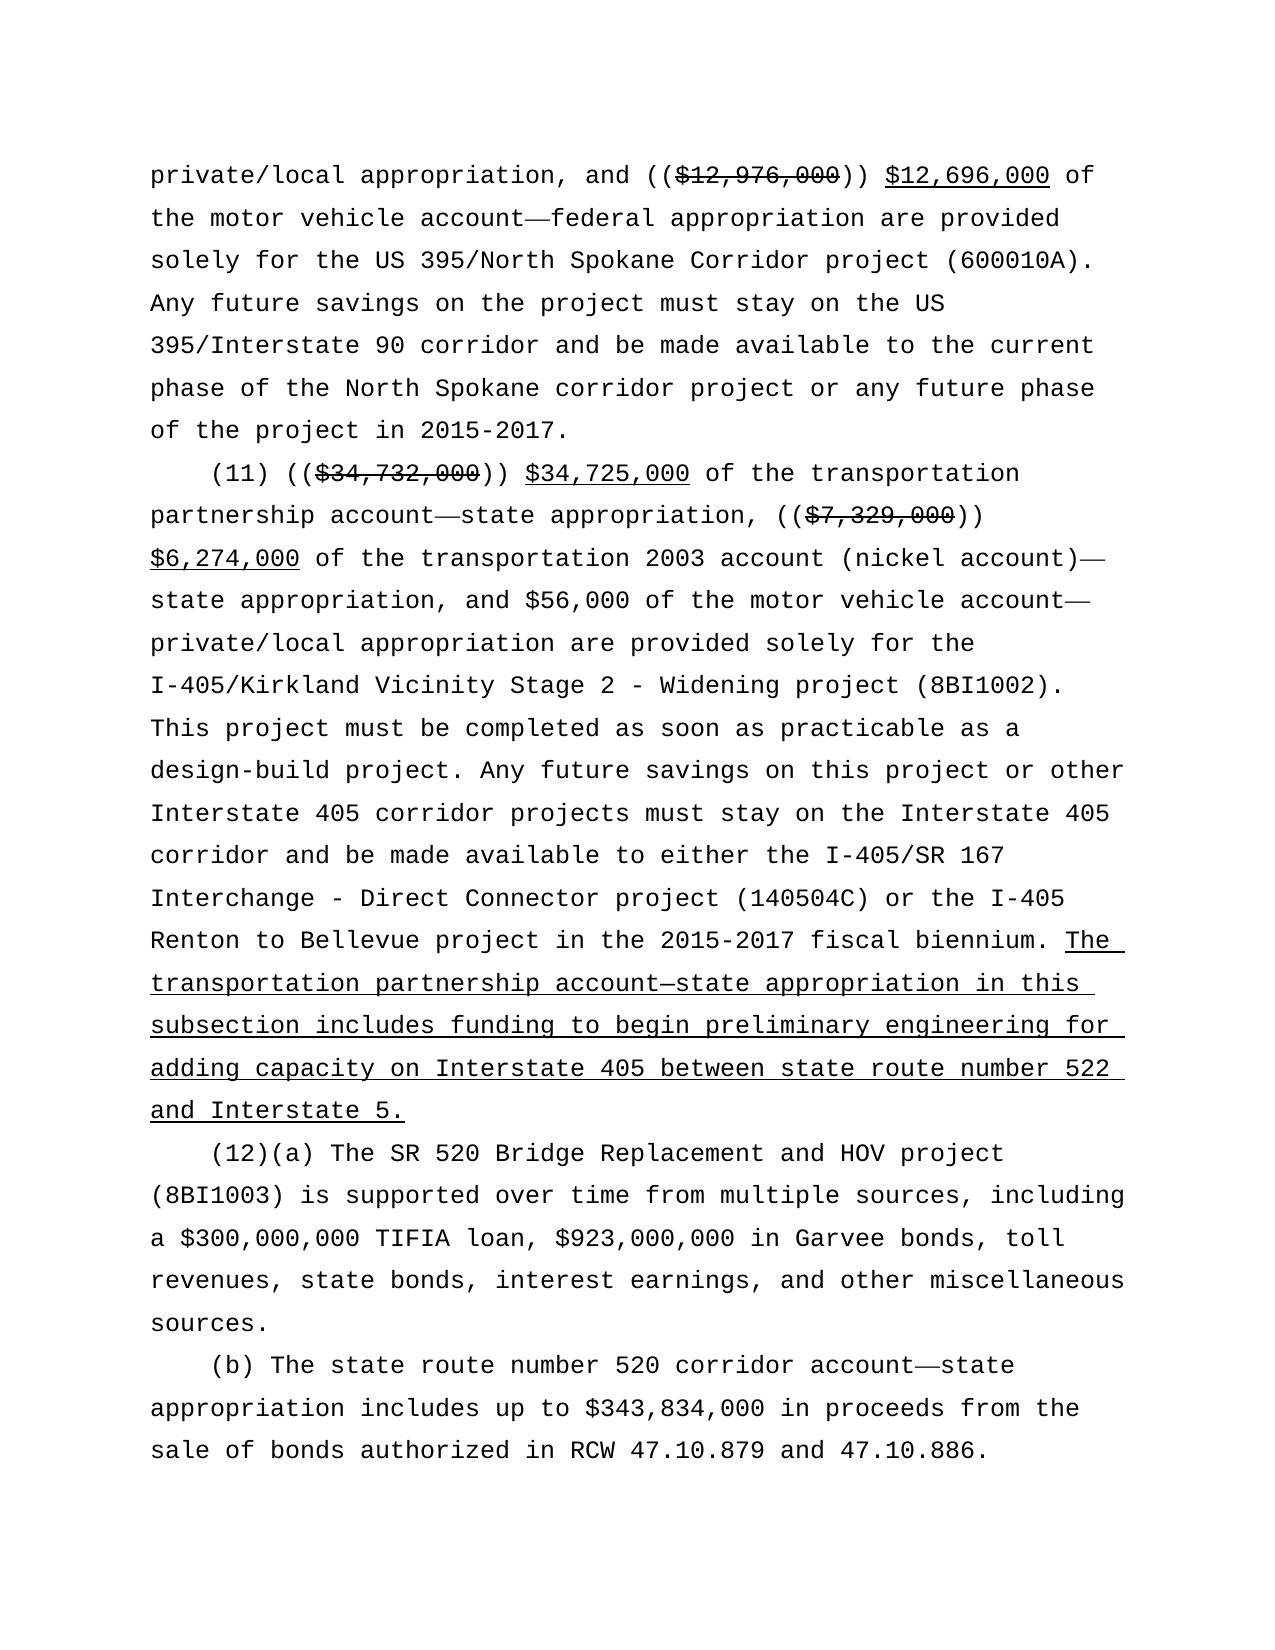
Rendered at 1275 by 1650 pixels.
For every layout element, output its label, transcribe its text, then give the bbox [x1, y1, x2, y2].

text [150, 150, 1125, 447]
text (12)(a) The SR 520 Bridge Replacement and HOV project (8BI1003) is supported over time from multiple sources, including a $300,000,000 TIFIA loan, $923,000,000 in Garvee bonds, toll revenues, state bonds, interest earnings, and other miscellaneous sources. [150, 1127, 1125, 1340]
text (b) The state route number 520 corridor account—state appropriation includes up to $343,834,000 in proceeds from the sale of bonds authorized in RCW 47.10.879 and 47.10.886. [150, 1340, 1125, 1467]
text (11) (($34,732,000)) $34,725,000 of the transportation partnership account—state appropriation, (($7,329,000)) $6,274,000 of the transportation 2003 account (nickel account)—state appropriation, and $56,000 of the motor vehicle account—private/local appropriation are provided solely for the I-405/Kirkland Vicinity Stage 2 - Widening project (8BI1002). This project must be completed as soon as practicable as a design-build project. Any future savings on this project or other Interstate 405 corridor projects must stay on the Interstate 405 corridor and be made available to either the I-405/SR 167 Interchange - Direct Connector project (140504C) or the I-405 Renton to Bellevue project in the 2015-2017 fiscal biennium. The transportation partnership account—state appropriation in this subsection includes funding to begin preliminary engineering for adding capacity on Interstate 405 between state route number 522 and Interstate 5. [150, 447, 1125, 1036]
